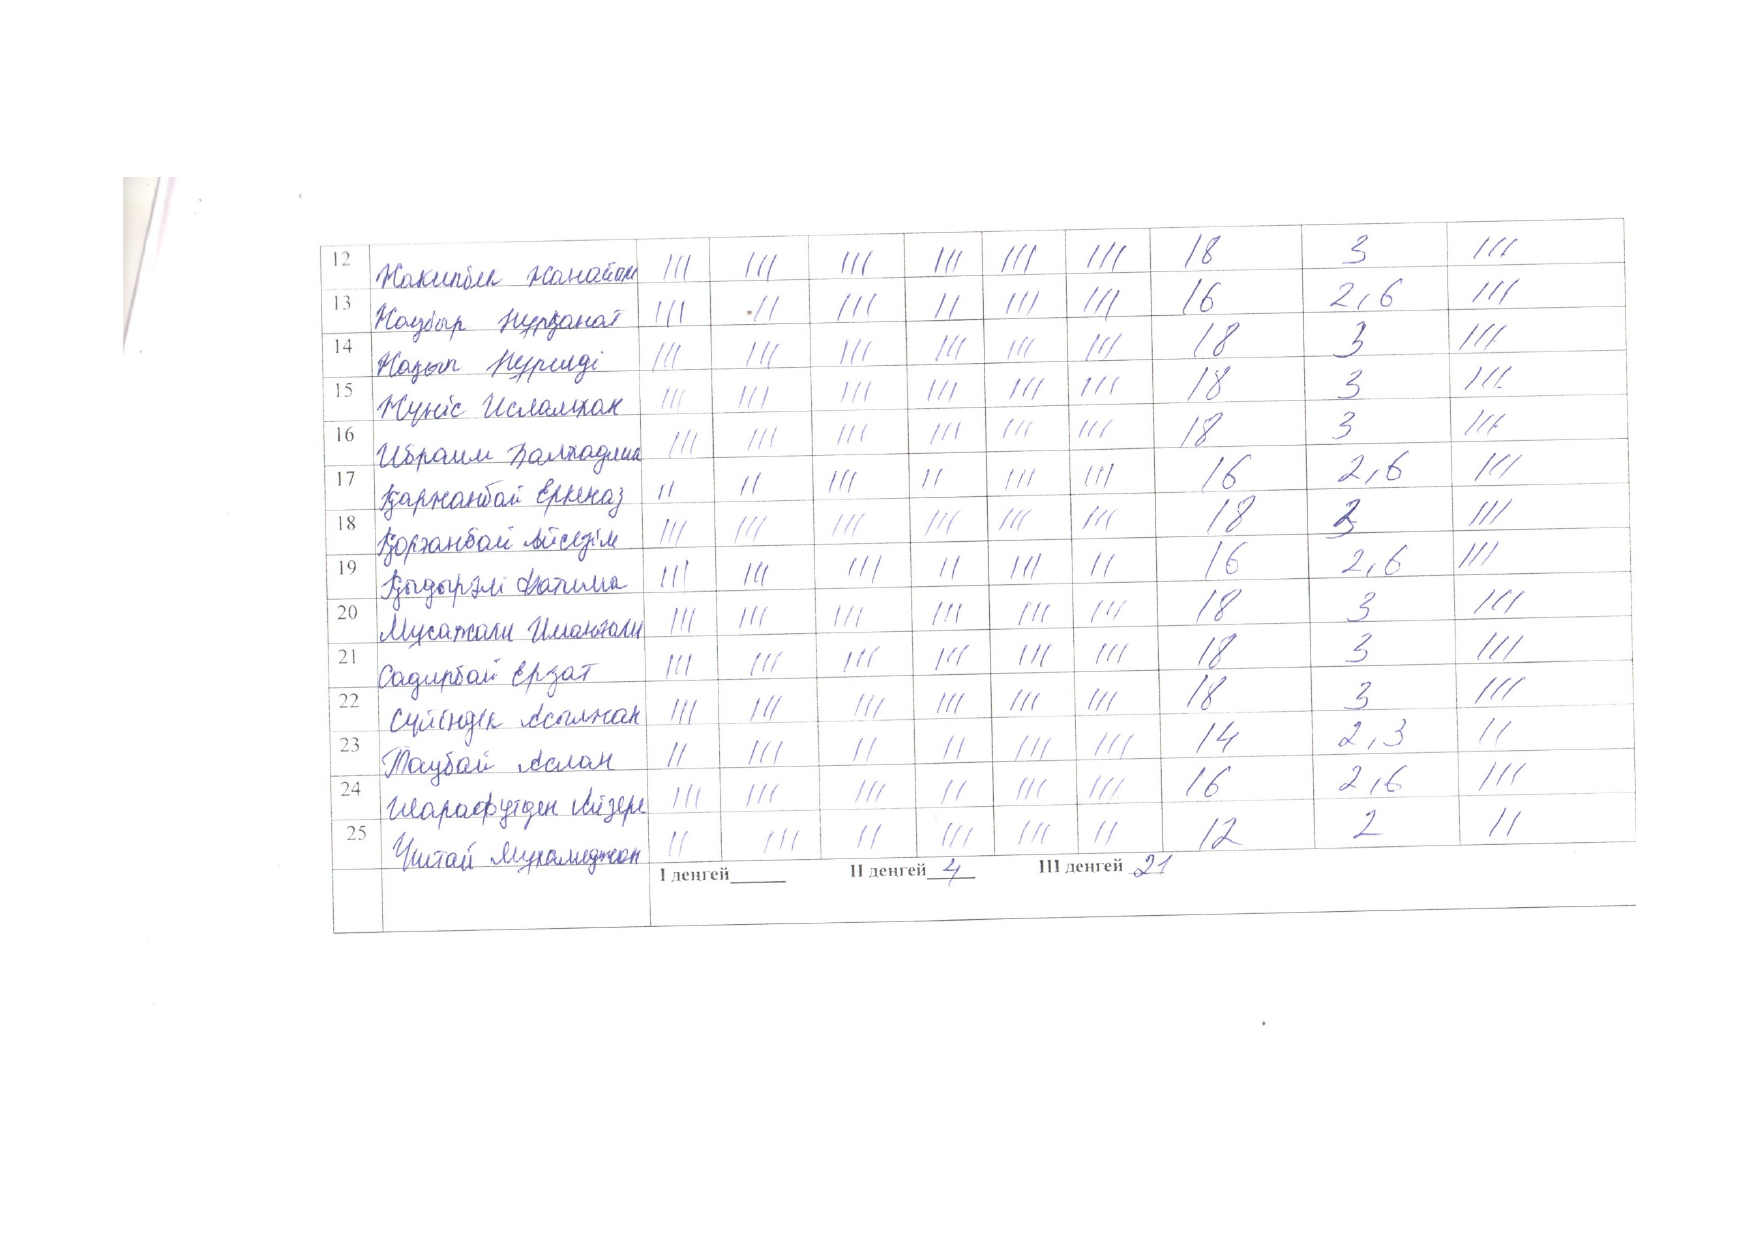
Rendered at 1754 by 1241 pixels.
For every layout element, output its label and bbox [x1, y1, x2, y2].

picture [118, 177, 1636, 1152]
